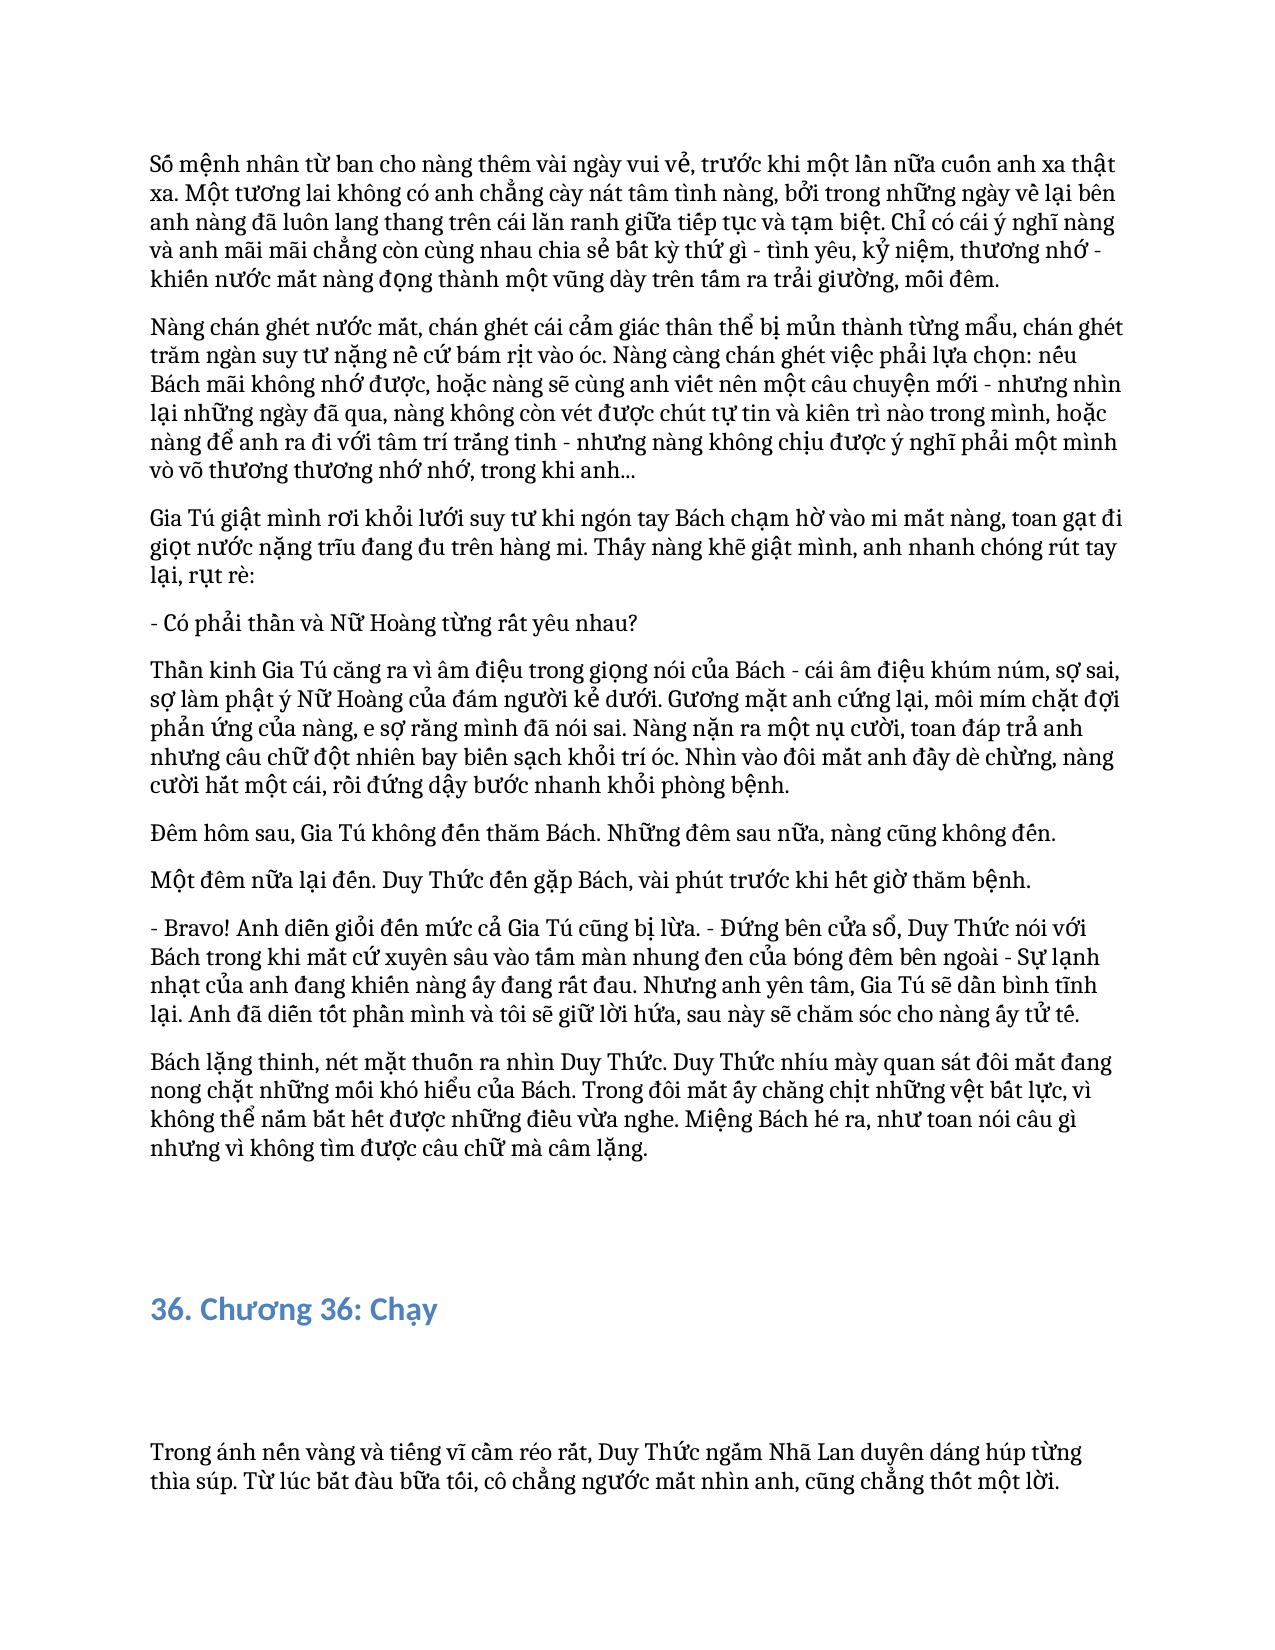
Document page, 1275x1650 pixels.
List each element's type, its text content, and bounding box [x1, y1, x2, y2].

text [150, 1438, 1125, 1495]
text Thần kinh Gia Tú căng ra vì âm điệu trong giọng nói của Bách - cái âm điệu khúm núm, sợ sai, sợ làm phật ý Nữ Hoàng của đám người kẻ dưới. Gương mặt anh cứng lại, môi mím chặt đợi phản ứng của nàng, e sợ rằng mình đã nói sai. Nàng nặn ra một nụ cười, toan đáp trả anh nhưng câu chữ đột nhiên bay biến sạch khỏi trí óc. Nhìn vào đôi mắt anh đầy dè chừng, nàng cười hắt một cái, rồi đứng dậy bước nhanh khỏi phòng bệnh. [150, 656, 1125, 800]
text Bách lặng thinh, nét mặt thuỗn ra nhìn Duy Thức. Duy Thức nhíu mày quan sát đôi mắt đang nong chặt những mối khó hiểu của Bách. Trong đôi mắt ấy chằng chịt những vệt bất lực, vì không thể nắm bắt hết được những điều vừa nghe. Miệng Bách hé ra, như toan nói câu gì nhưng vì không tìm được câu chữ mà câm lặng. [150, 1047, 1125, 1162]
text Đêm hôm sau, Gia Tú không đến thăm Bách. Những đêm sau nữa, nàng cũng không đến. [150, 819, 1125, 847]
text - Có phải thần và Nữ Hoàng từng rất yêu nhau? [150, 609, 1125, 637]
text Gia Tú giật mình rơi khỏi lưới suy tư khi ngón tay Bách chạm hờ vào mi mắt nàng, toan gạt đi giọt nước nặng trĩu đang đu trên hàng mi. Thấy nàng khẽ giật mình, anh nhanh chóng rút tay lại, rụt rè: [150, 504, 1125, 590]
text - Bravo! Anh diễn giỏi đến mức cả Gia Tú cũng bị lừa. - Đứng bên cửa sổ, Duy Thức nói với Bách trong khi mắt cứ xuyên sâu vào tấm màn nhung đen của bóng đêm bên ngoài - Sự lạnh nhạt của anh đang khiến nàng ấy đang rất đau. Nhưng anh yên tâm, Gia Tú sẽ dần bình tĩnh lại. Anh đã diễn tốt phần mình và tôi sẽ giữ lời hứa, sau này sẽ chăm sóc cho nàng ấy tử tế. [150, 914, 1125, 1029]
subtitle 36. Chương 36: Chạy [150, 1288, 1125, 1329]
text Một đêm nữa lại đến. Duy Thức đến gặp Bách, vài phút trước khi hết giờ thăm bệnh. [150, 866, 1125, 895]
text Số mệnh nhân từ ban cho nàng thêm vài ngày vui vẻ, trước khi một lần nữa cuốn anh xa thật xa. Một tương lai không có anh chẳng cày nát tâm tình nàng, bởi trong những ngày về lại bên anh nàng đã luôn lang thang trên cái lằn ranh giữa tiếp tục và tạm biệt. Chỉ có cái ý nghĩ nàng và anh mãi mãi chẳng còn cùng nhau chia sẻ bất kỳ thứ gì - tình yêu, kỷ niệm, thương nhớ - khiến nước mắt nàng đọng thành một vũng dày trên tấm ra trải giường, mỗi đêm. [150, 150, 1125, 294]
text Nàng chán ghét nước mắt, chán ghét cái cảm giác thân thể bị mủn thành từng mẩu, chán ghét trăm ngàn suy tư nặng nề cứ bám rịt vào óc. Nàng càng chán ghét việc phải lựa chọn: nếu Bách mãi không nhớ được, hoặc nàng sẽ cùng anh viết nên một câu chuyện mới - nhưng nhìn lại những ngày đã qua, nàng không còn vét được chút tự tin và kiên trì nào trong mình, hoặc nàng để anh ra đi với tâm trí trắng tinh - nhưng nàng không chịu được ý nghĩ phải một mình vò võ thương thương nhớ nhớ, trong khi anh... [150, 312, 1125, 485]
